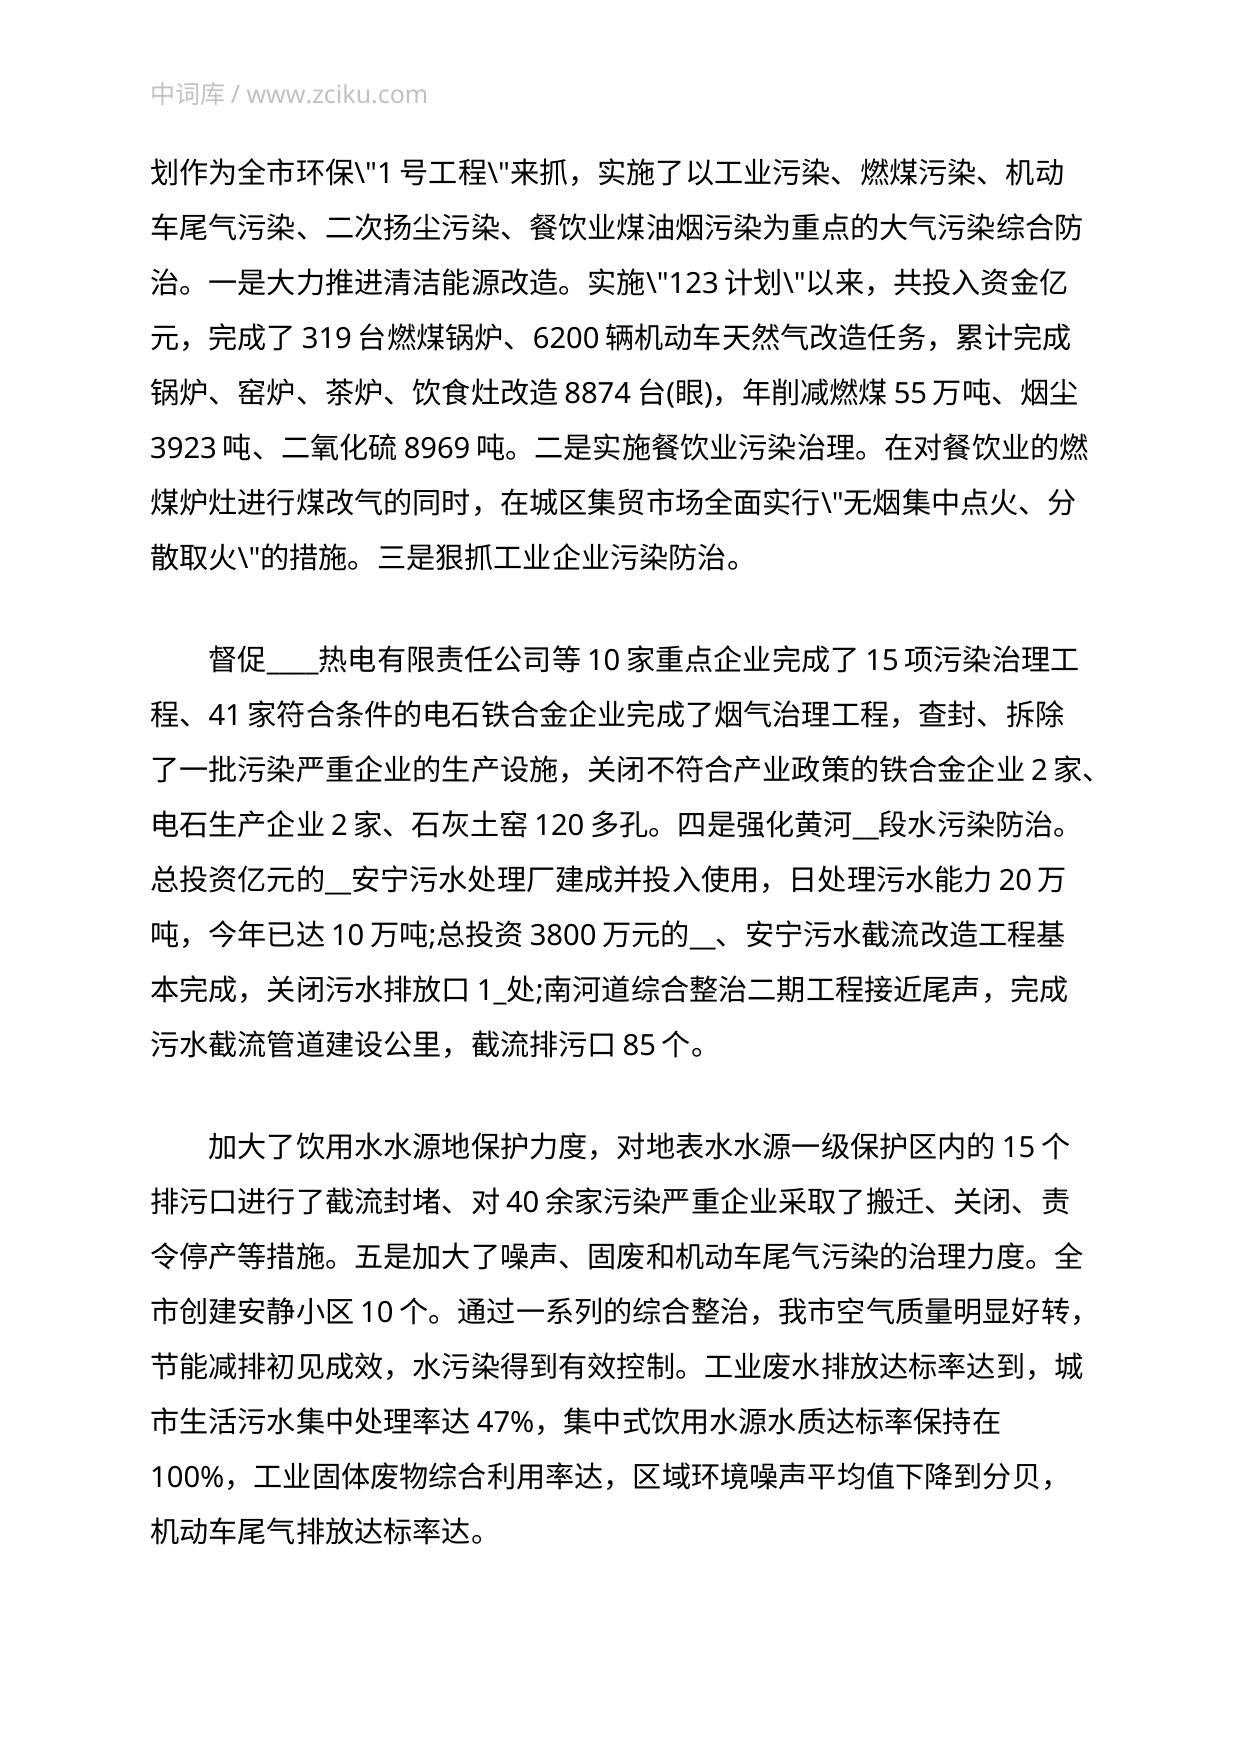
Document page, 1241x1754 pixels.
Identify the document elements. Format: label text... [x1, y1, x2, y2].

text 督促____热电有限责任公司等10家重点企业完成了15项污染治理工程、41家符合条件的电石铁合金企业完成了烟气治理工程，查封、拆除了一批污染严重企业的生产设施，关闭不符合产业政策的铁合金企业2家、电石生产企业2家、石灰土窑120多孔。四是强化黄河__段水污染防治。总投资亿元的__安宁污水处理厂建成并投入使用，日处理污水能力20万吨，今年已达10万吨;总投资3800万元的__、安宁污水截流改造工程基本完成，关闭污水排放口1_处;南河道综合整治二期工程接近尾声，完成污水截流管道建设公里，截流排污口85个。 [150, 637, 1090, 1064]
text 加大了饮用水水源地保护力度，对地表水水源一级保护区内的15个排污口进行了截流封堵、对40余家污染严重企业采取了搬迁、关闭、责令停产等措施。五是加大了噪声、固废和机动车尾气污染的治理力度。全市创建安静小区10个。通过一系列的综合整治，我市空气质量明显好转，节能减排初见成效，水污染得到有效控制。工业废水排放达标率达到，城市生活污水集中处理率达47%，集中式饮用水源水质达标率保持在100%，工业固体废物综合利用率达，区域环境噪声平均值下降到分贝，机动车尾气排放达标率达。 [150, 1124, 1090, 1551]
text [150, 150, 1090, 577]
